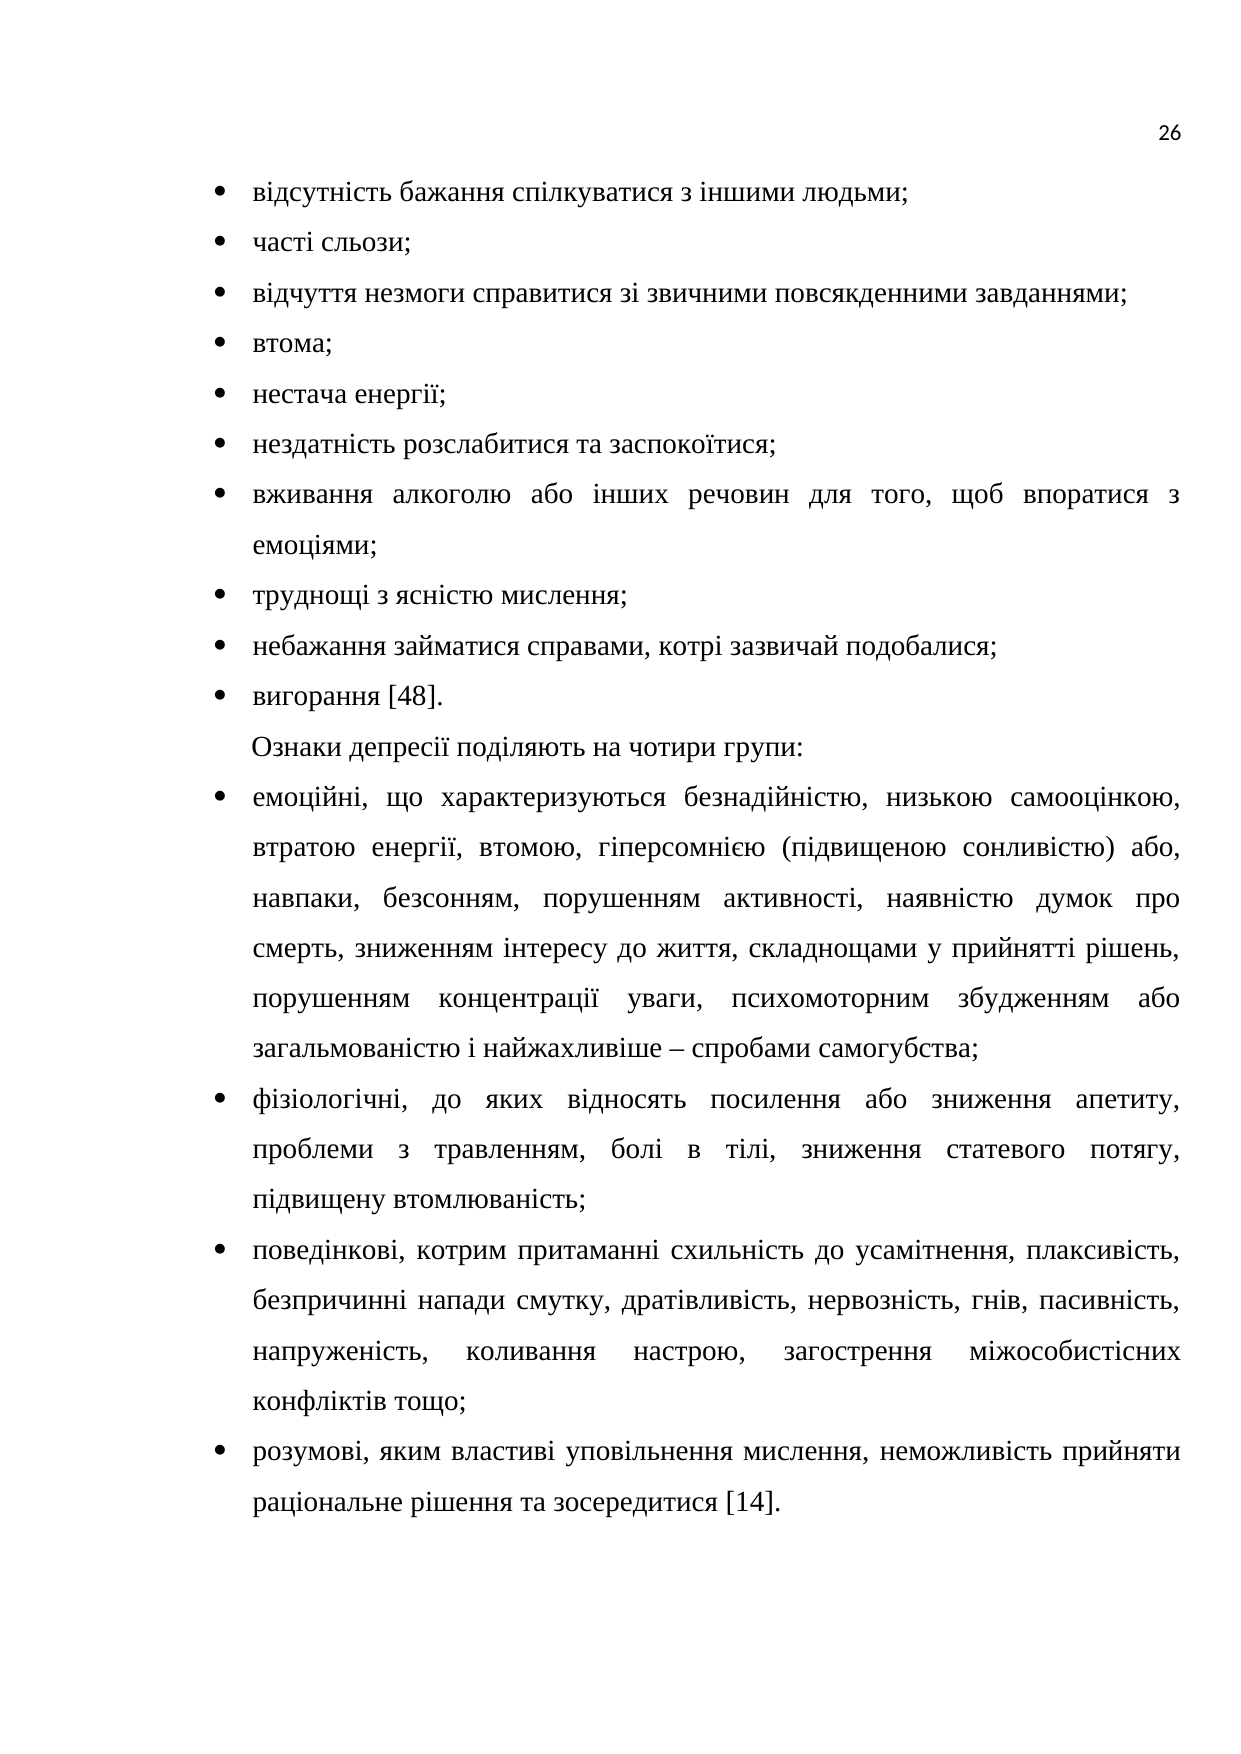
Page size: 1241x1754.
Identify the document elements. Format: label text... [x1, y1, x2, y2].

list емоційні, що характеризуються безнадійністю, низькою самооцінкою, втратою енергії, втомою, гіперсомнією (підвищеною сонливістю) або, навпаки, безсонням, порушенням активності, наявністю думок про смерть, зниженням інтересу до життя, складнощами у прийнятті рішень, порушенням концентрації уваги, психомоторним збудженням або загальмованістю і найжахливіше – спробами самогубства; [215, 779, 1181, 1064]
list нестача енергії; [215, 376, 1181, 409]
list труднощі з ясністю мислення; [215, 577, 1181, 611]
list часті сльози; [215, 224, 1181, 258]
list вживання алкоголю або інших речовин для того, щоб впоратися з емоціями; [215, 477, 1181, 561]
list фізіологічні, до яких відносять посилення або зниження апетиту, проблеми з травленням, болі в тілі, зниження статевого потягу, підвищену втомлюваність; [215, 1081, 1181, 1215]
list втома; [215, 325, 1181, 359]
text Ознаки депресії поділяють на чотири групи: [177, 729, 1181, 762]
list відсутність бажання спілкуватися з іншими людьми; [215, 174, 1181, 208]
list поведінкові, котрим притаманні схильність до усамітнення, плаксивість, безпричинні напади смутку, дратівливість, нервозність, гнів, пасивність, напруженість, коливання настрою, загострення міжособистісних конфліктів тощо; [215, 1232, 1181, 1417]
list нездатність розслабитися та заспокоїтися; [215, 426, 1181, 460]
list вигорання [48]. [215, 678, 1181, 712]
list відчуття незмоги справитися зі звичними повсякденними завданнями; [215, 275, 1181, 309]
list небажання займатися справами, котрі зазвичай подобалися; [215, 628, 1181, 661]
list розумові, яким властиві уповільнення мислення, неможливість прийняти раціональне рішення та зосередитися [14]. [215, 1433, 1181, 1517]
